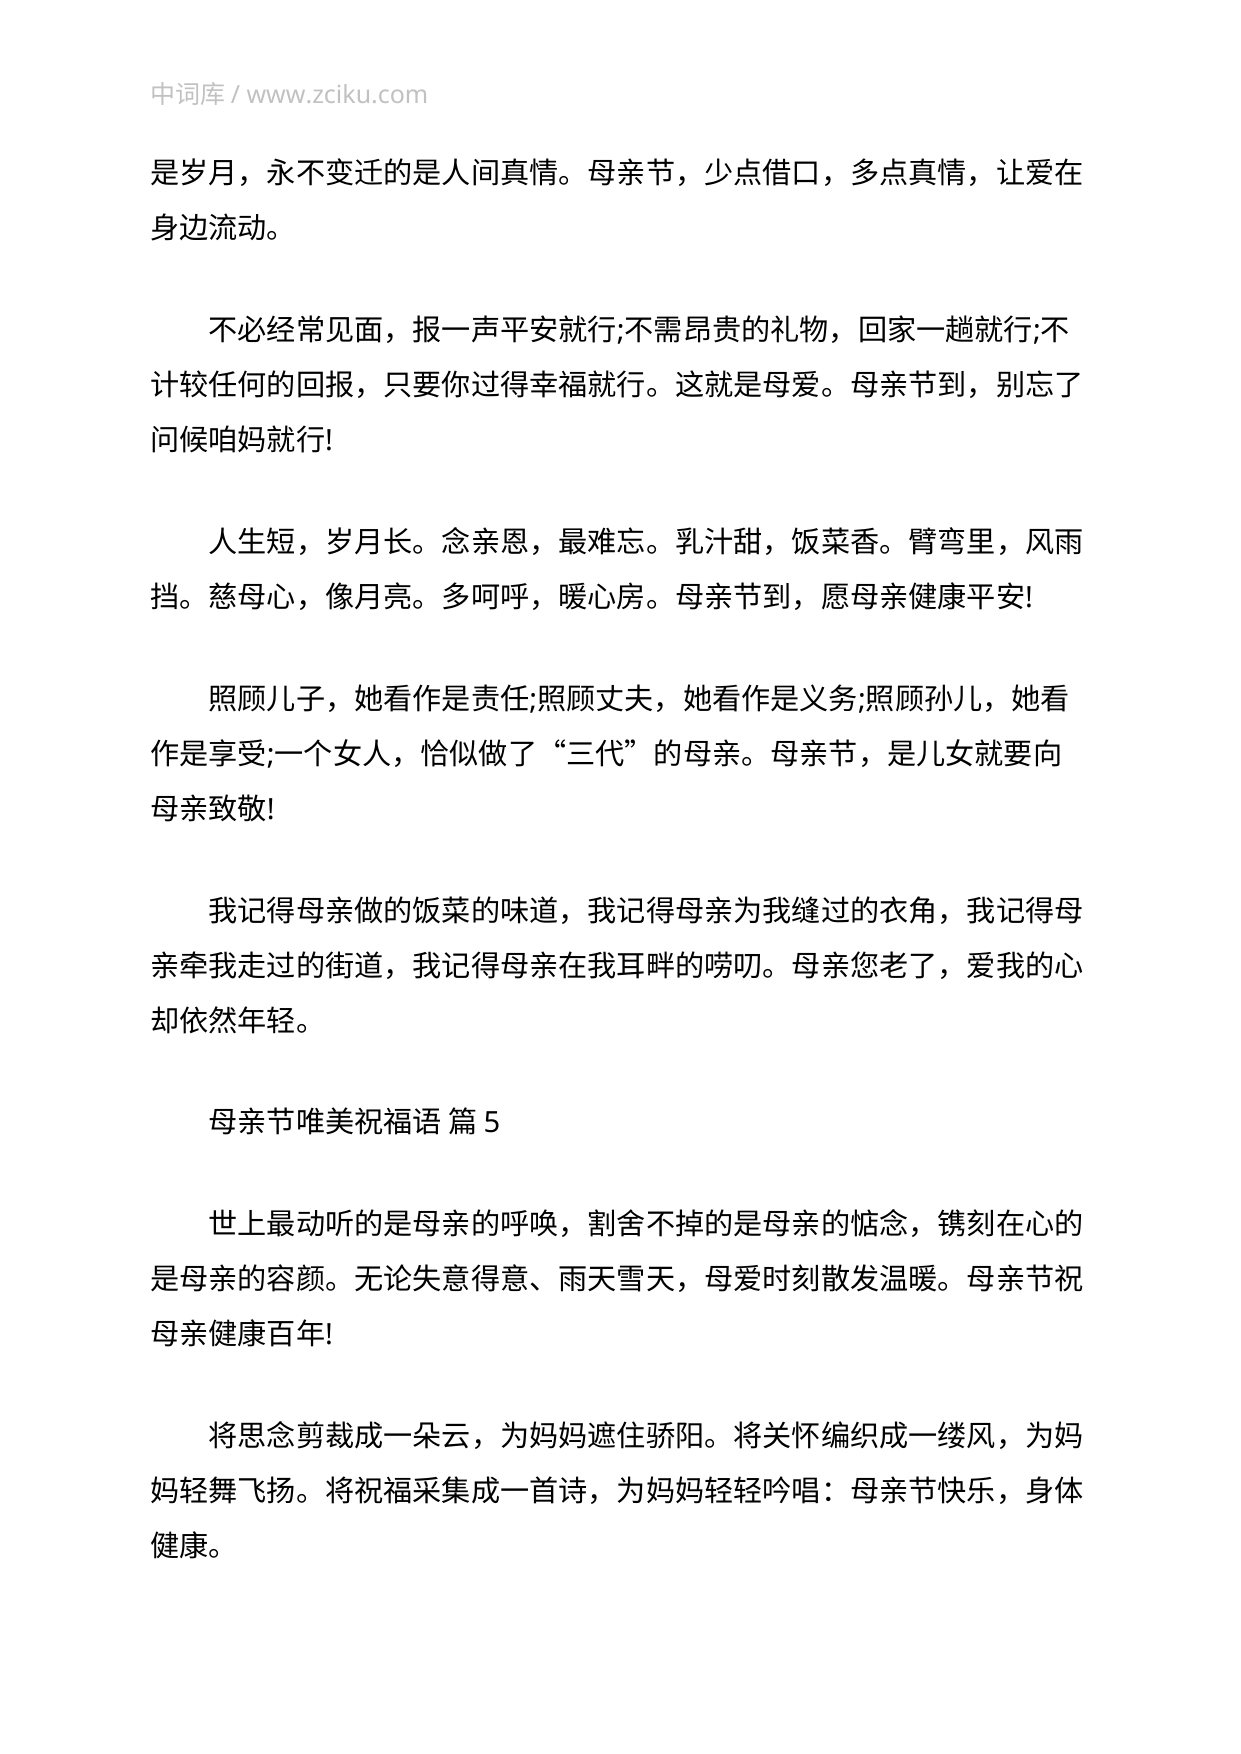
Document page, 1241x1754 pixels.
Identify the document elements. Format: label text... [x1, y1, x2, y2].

text 世上最动听的是母亲的呼唤，割舍不掉的是母亲的惦念，镌刻在心的是母亲的容颜。无论失意得意、雨天雪天，母爱时刻散发温暖。母亲节祝母亲健康百年! [150, 1201, 1090, 1353]
text 母亲节唯美祝福语 篇5 [150, 1099, 1090, 1141]
text 人生短，岁月长。念亲恩，最难忘。乳汁甜，饭菜香。臂弯里，风雨挡。慈母心，像月亮。多呵呼，暖心房。母亲节到，愿母亲健康平安! [150, 518, 1090, 616]
text 照顾儿子，她看作是责任;照顾丈夫，她看作是义务;照顾孙儿，她看作是享受;一个女人，恰似做了“三代”的母亲。母亲节，是儿女就要向母亲致敬! [150, 675, 1090, 828]
text 将思念剪裁成一朵云，为妈妈遮住骄阳。将关怀编织成一缕风，为妈妈轻舞飞扬。将祝福采集成一首诗，为妈妈轻轻吟唱：母亲节快乐，身体健康。 [150, 1413, 1090, 1565]
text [150, 150, 1090, 247]
text 我记得母亲做的饭菜的味道，我记得母亲为我缝过的衣角，我记得母亲牵我走过的街道，我记得母亲在我耳畔的唠叨。母亲您老了，爱我的心却依然年轻。 [150, 887, 1090, 1039]
text 不必经常见面，报一声平安就行;不需昂贵的礼物，回家一趟就行;不计较任何的回报，只要你过得幸福就行。这就是母爱。母亲节到，别忘了问候咱妈就行! [150, 307, 1090, 459]
